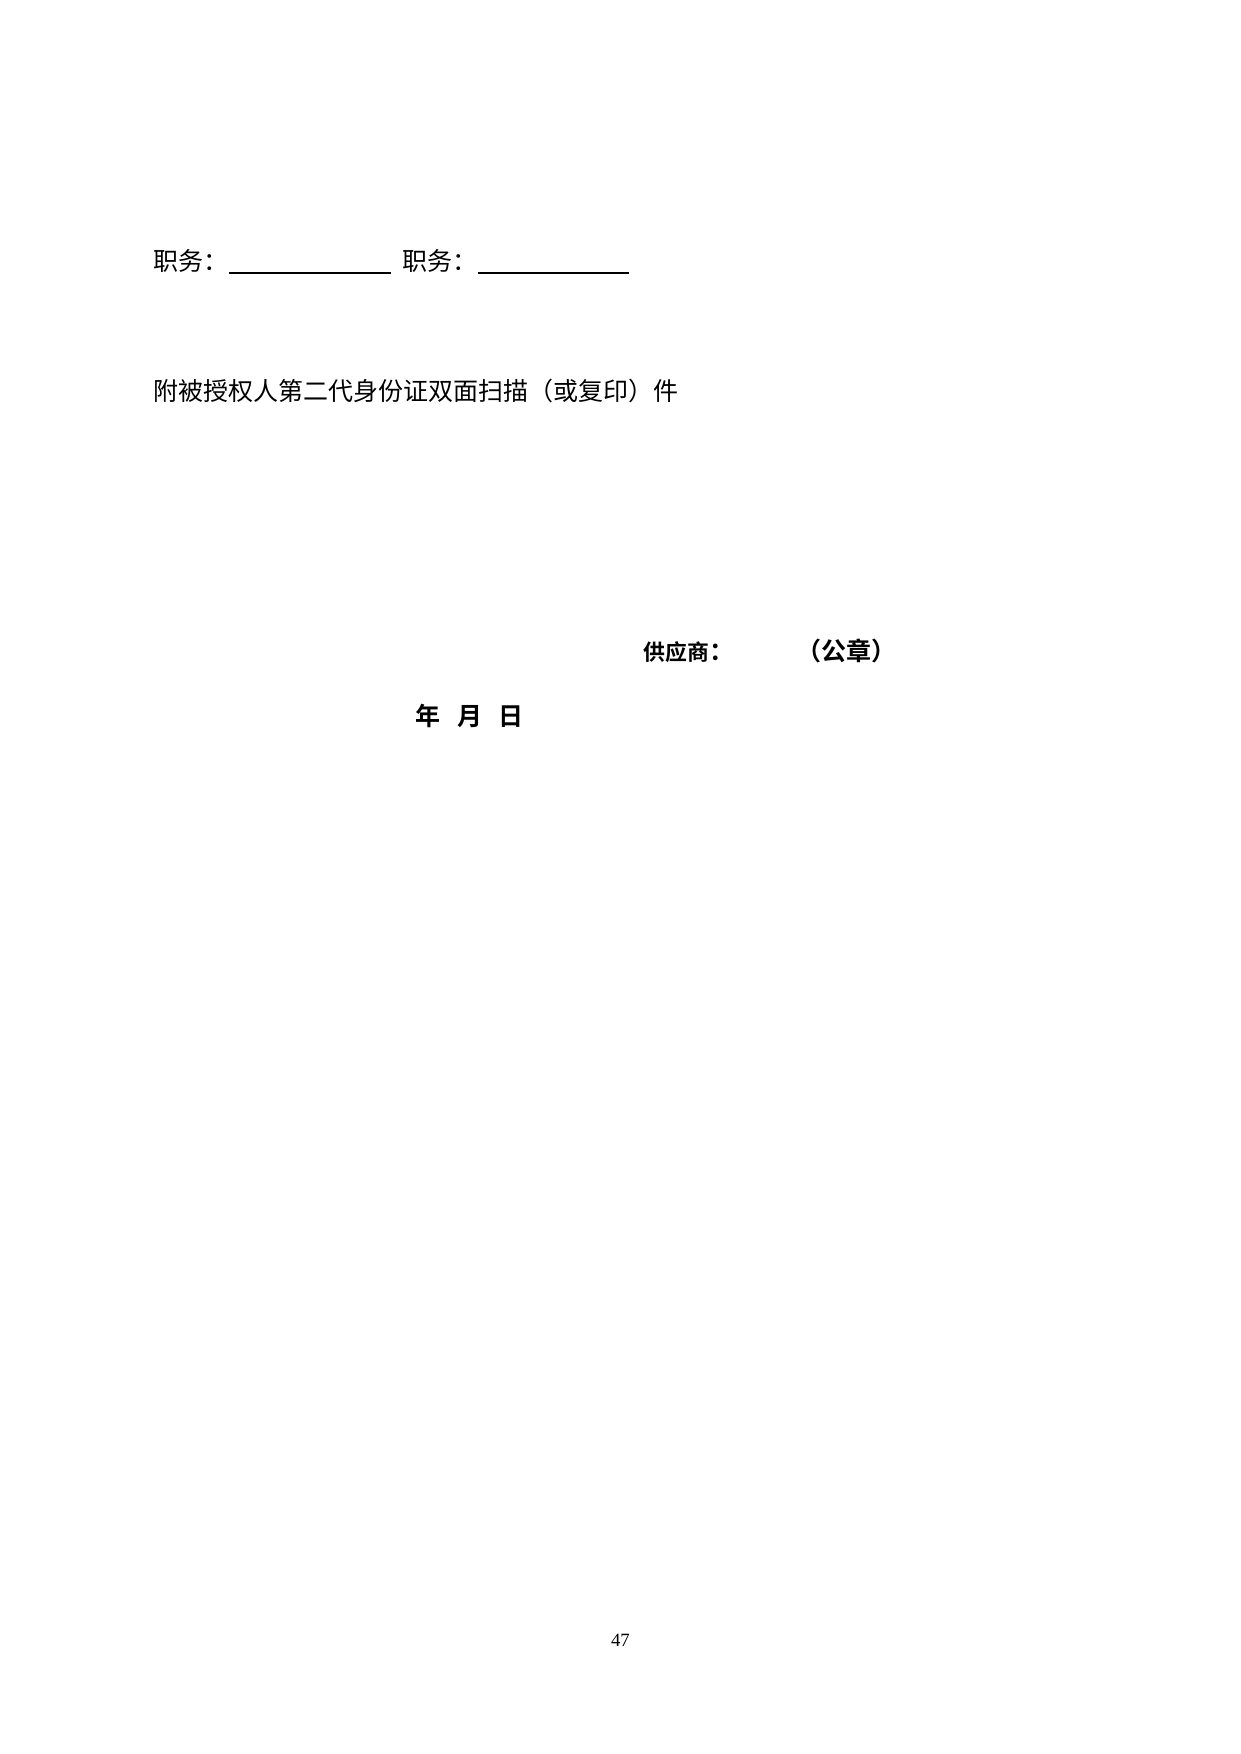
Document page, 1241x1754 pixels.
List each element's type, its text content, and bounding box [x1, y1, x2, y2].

text 附被授权人第二代身份证双面扫描（或复印）件 [153, 357, 1087, 422]
text 供应商： （公章） [153, 617, 1087, 682]
text 年 月 日 [153, 682, 1087, 747]
text 职务： 职务： [153, 227, 1087, 292]
